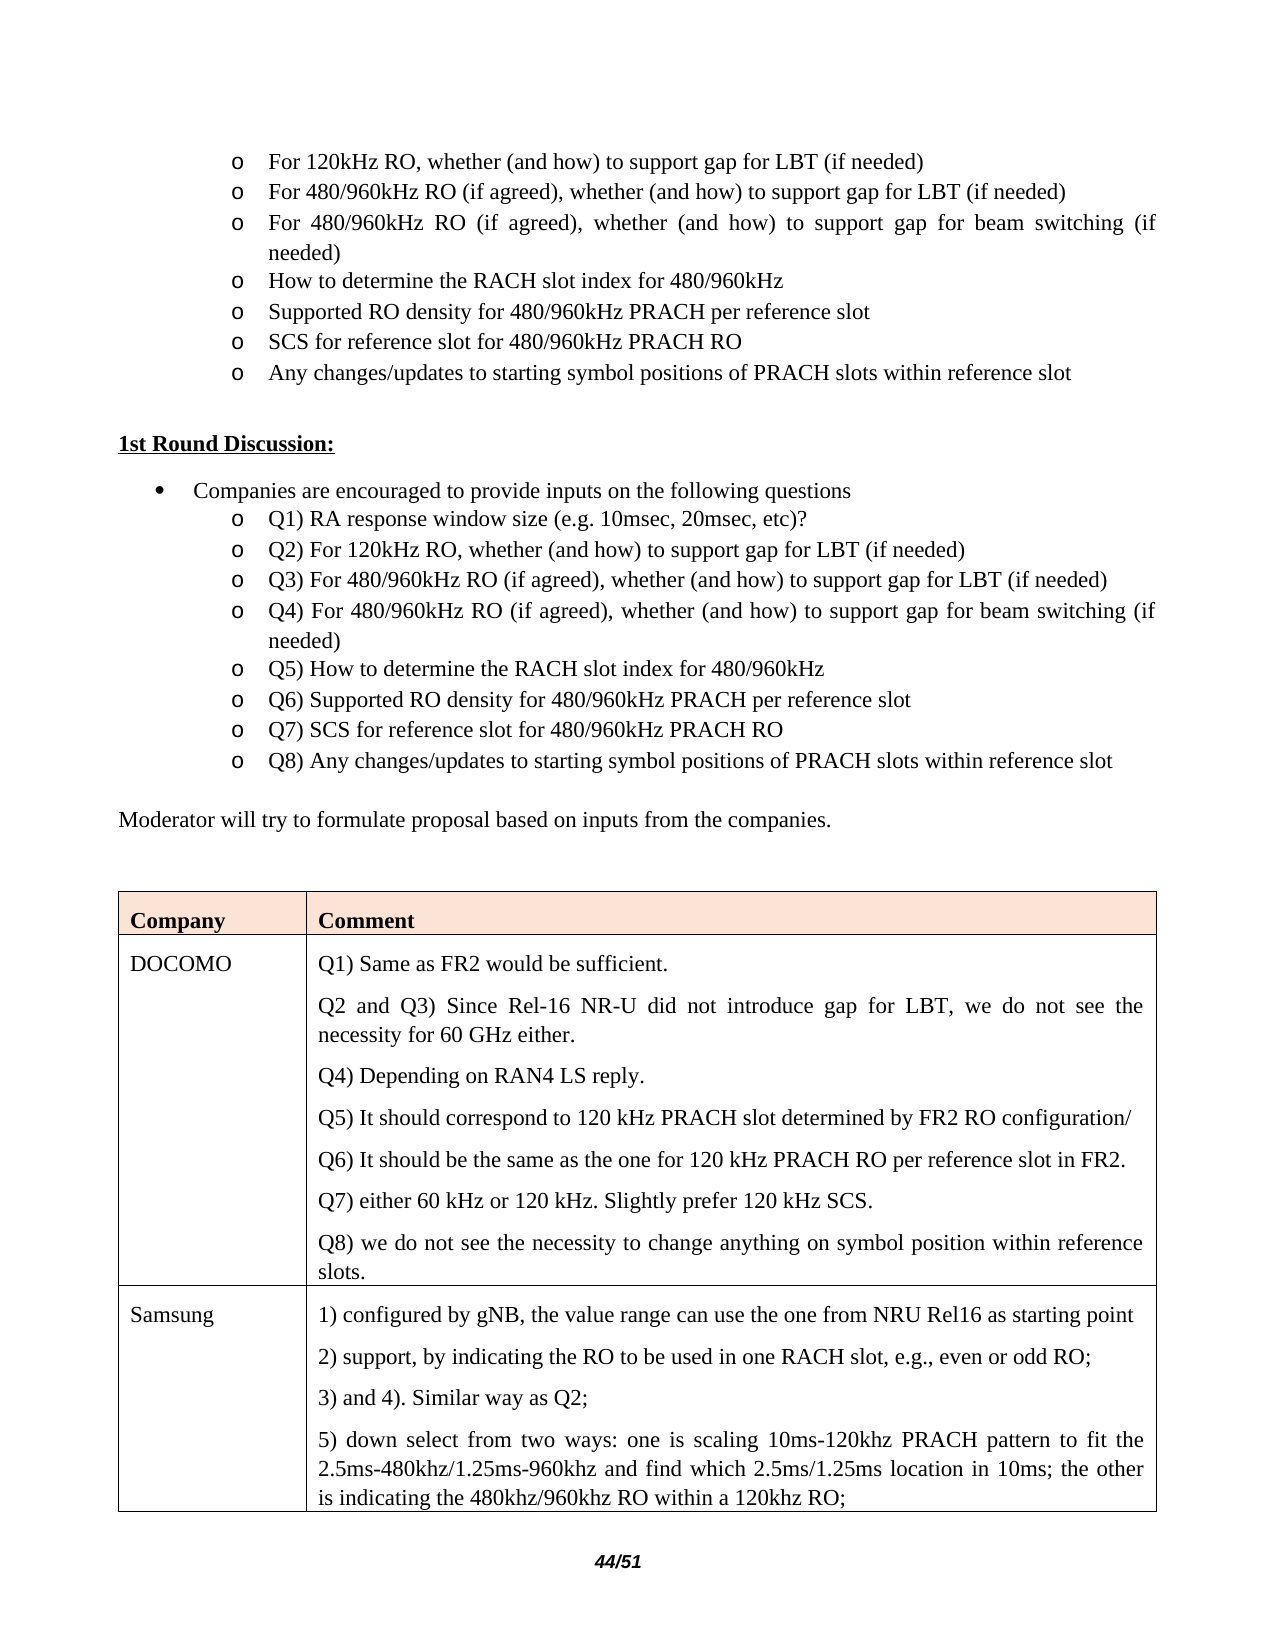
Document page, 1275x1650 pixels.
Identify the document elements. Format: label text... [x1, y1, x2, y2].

list Q1) RA response window size (e.g. 10msec, 20msec, etc)? [231, 506, 1157, 534]
list For 480/960kHz RO (if agreed), whether (and how) to support gap for LBT (if needed) [231, 178, 1157, 206]
subtitle 1st Round Discussion: [118, 430, 1157, 456]
list How to determine the RACH slot index for 480/960kHz [231, 267, 1157, 296]
list Q4) For 480/960kHz RO (if agreed), whether (and how) to support gap for beam switching (if needed) [231, 597, 1157, 653]
list Companies are encouraged to provide inputs on the following questions [156, 477, 1157, 503]
list For 480/960kHz RO (if agreed), whether (and how) to support gap for beam switching (if needed) [231, 208, 1157, 265]
table_cell Samsung [119, 1286, 306, 1511]
list Q2) For 120kHz RO, whether (and how) to support gap for LBT (if needed) [231, 536, 1157, 564]
table_header Company [119, 892, 306, 934]
text Moderator will try to formulate proposal based on inputs from the companies. [118, 806, 1157, 832]
list Q6) Supported RO density for 480/960kHz PRACH per reference slot [231, 686, 1157, 714]
table_cell Q1) Same as FR2 would be sufficient. Q2 and Q3) Since Rel-16 NR-U did not introduce gap for LBT, we do not see the necessity for 60 GHz either. Q4) Depending on RAN4 LS reply. Q5) It should correspond to 120 kHz PRACH slot determined by FR2 RO configuration/ Q6) It should be the same as the one for 120 kHz PRACH RO per reference slot in FR2. Q7) either 60 kHz or 120 kHz. Slightly prefer 120 kHz SCS. Q8) we do not see the necessity to change anything on symbol position within reference slots. [307, 935, 1156, 1285]
list Q7) SCS for reference slot for 480/960kHz PRACH RO [231, 716, 1157, 744]
list Supported RO density for 480/960kHz PRACH per reference slot [231, 298, 1157, 326]
list Q8) Any changes/updates to starting symbol positions of PRACH slots within reference slot [231, 747, 1157, 775]
list For 120kHz RO, whether (and how) to support gap for LBT (if needed) [231, 148, 1157, 176]
list Q5) How to determine the RACH slot index for 480/960kHz [231, 656, 1157, 684]
list Q3) For 480/960kHz RO (if agreed), whether (and how) to support gap for LBT (if needed) [231, 566, 1157, 594]
table_cell DOCOMO [119, 935, 306, 1285]
table_header Comment [307, 892, 1156, 934]
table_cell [307, 1286, 1156, 1511]
list Any changes/updates to starting symbol positions of PRACH slots within reference slot [231, 358, 1157, 387]
list SCS for reference slot for 480/960kHz PRACH RO [231, 328, 1157, 356]
